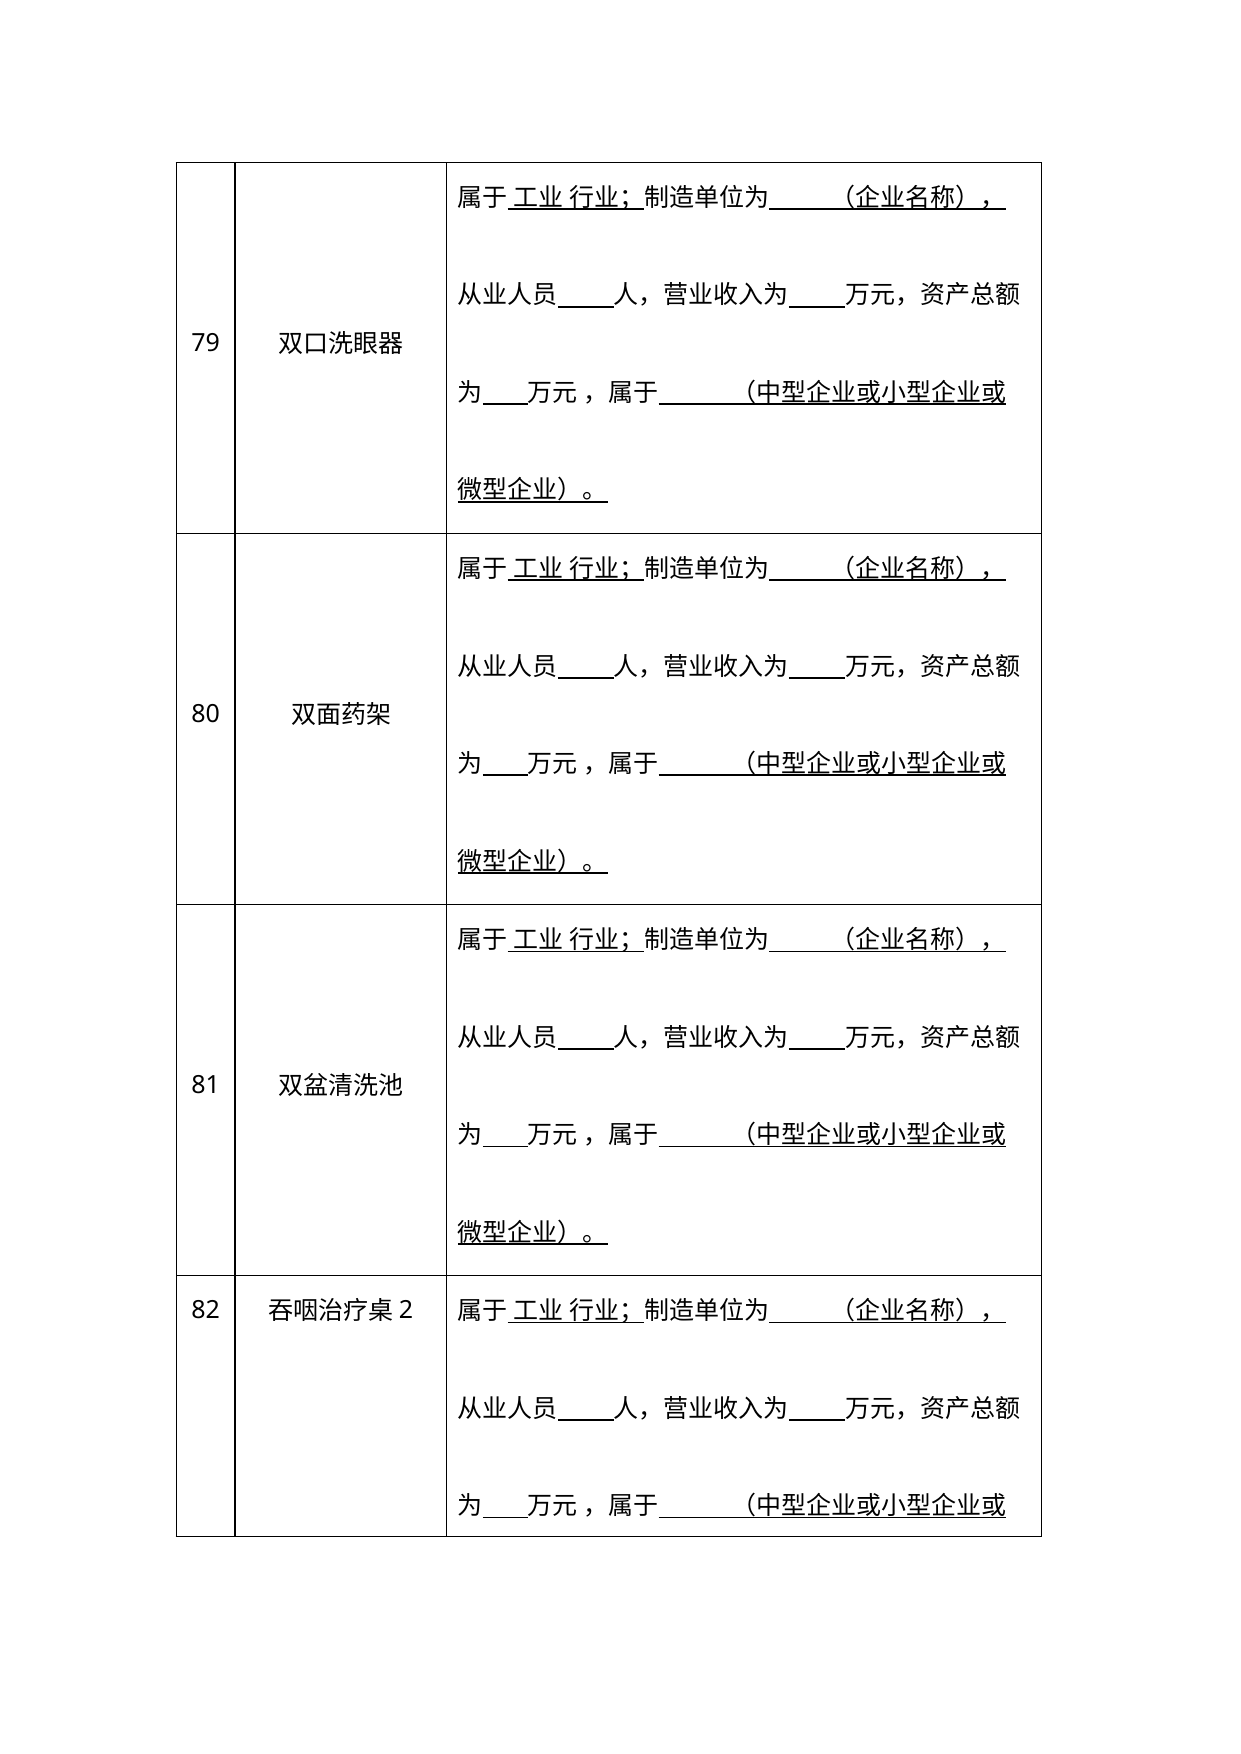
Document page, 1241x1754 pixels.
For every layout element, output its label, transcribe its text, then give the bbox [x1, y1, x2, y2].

table_cell 双面药架 [236, 534, 446, 904]
table_cell 属于 工业 行业；制造单位为 （企业名称），从业人员 人，营业收入为 万元，资产总额为 万元 ，属于 （中型企业或小型企业或微型企业）。 [447, 534, 1041, 904]
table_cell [447, 1276, 1041, 1536]
table_cell 79 [177, 163, 234, 533]
table_cell 双盆清洗池 [236, 905, 446, 1275]
table_cell 82 [177, 1276, 234, 1536]
table_cell 80 [177, 534, 234, 904]
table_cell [447, 163, 1041, 533]
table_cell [447, 905, 1041, 1275]
table_cell 双口洗眼器 [236, 163, 446, 533]
table_cell 81 [177, 905, 234, 1275]
table_cell 吞咽治疗桌2 [236, 1276, 446, 1536]
